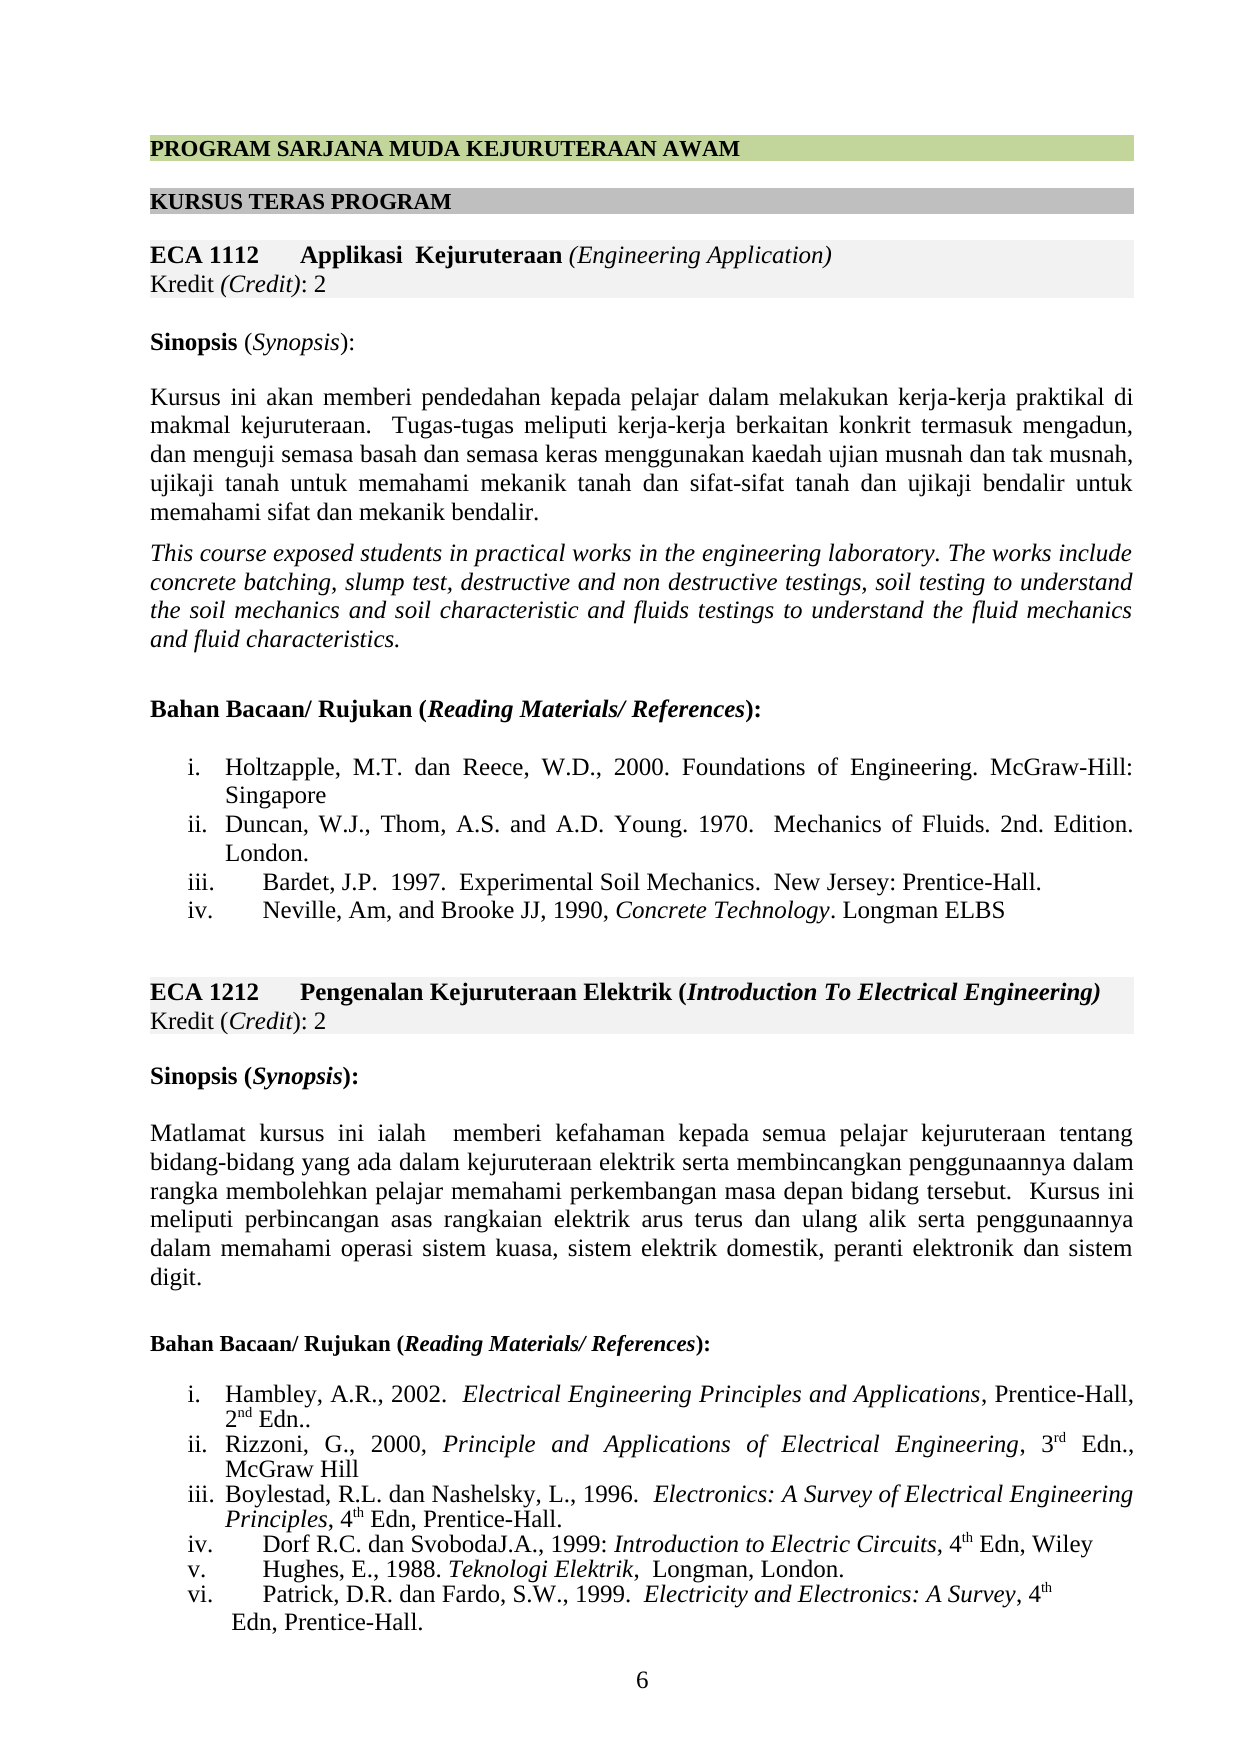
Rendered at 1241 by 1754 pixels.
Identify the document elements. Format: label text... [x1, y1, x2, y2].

list Dorf R.C. dan SvobodaJ.A., 1999: Introduction to Electric Circuits, 4th Edn, Wiley [187, 1532, 1134, 1557]
text Sinopsis (Synopsis): [150, 1061, 1134, 1089]
text Sinopsis (Synopsis): [150, 327, 1134, 355]
list Hughes, E., 1988. Teknologi Elektrik, Longman, London. [187, 1557, 1134, 1582]
list Neville, Am, and Brooke JJ, 1990, Concrete Technology. Longman ELBS [187, 896, 1134, 924]
text KURSUS TERAS PROGRAM [150, 188, 1134, 214]
text Kredit (Credit): 2 [150, 269, 1134, 298]
text Kredit (Credit): 2 [150, 1006, 1134, 1034]
list Holtzapple, M.T. dan Reece, W.D., 2000. Foundations of Engineering. McGraw-Hill: Singapore [187, 752, 1134, 809]
list Rizzoni, G., 2000, Principle and Applications of Electrical Engineering, 3rd Edn., McGraw Hill [187, 1432, 1134, 1482]
text Bahan Bacaan/ Rujukan (Reading Materials/ References): [150, 1330, 1134, 1356]
text Edn, Prentice-Hall. [187, 1607, 1134, 1636]
list Patrick, D.R. dan Fardo, S.W., 1999. Electricity and Electronics: A Survey, 4th [187, 1582, 1134, 1607]
text Kursus ini akan memberi pendedahan kepada pelajar dalam melakukan kerja-kerja praktikal di makmal kejuruteraan. Tugas-tugas meliputi kerja-kerja berkaitan konkrit termasuk mengadun, dan menguji semasa basah dan semasa keras menggunakan kaedah ujian musnah dan tak musnah, ujikaji tanah untuk memahami mekanik tanah dan sifat-sifat tanah dan ujikaji bendalir untuk memahami sifat dan mekanik bendalir. [150, 382, 1134, 526]
list Hambley, A.R., 2002. Electrical Engineering Principles and Applications, Prentice-Hall, 2nd Edn.. [187, 1382, 1134, 1432]
list Duncan, W.J., Thom, A.S. and A.D. Young. 1970. Mechanics of Fluids. 2nd. Edition. London. [187, 809, 1134, 867]
list Bardet, J.P. 1997. Experimental Soil Mechanics. New Jersey: Prentice-Hall. [187, 867, 1134, 896]
text ECA 1212 Pengenalan Kejuruteraan Elektrik (Introduction To Electrical Engineering) [150, 977, 1134, 1006]
text This course exposed students in practical works in the engineering laboratory. The works include concrete batching, slump test, destructive and non destructive testings, soil testing to understand the soil mechanics and soil characteristic and fluids testings to understand the fluid mechanics and fluid characteristics. [150, 538, 1134, 653]
text PROGRAM SARJANA MUDA KEJURUTERAAN AWAM [150, 135, 1134, 161]
text Matlamat kursus ini ialah memberi kefahaman kepada semua pelajar kejuruteraan tentang bidang-bidang yang ada dalam kejuruteraan elektrik serta membincangkan penggunaannya dalam rangka membolehkan pelajar memahami perkembangan masa depan bidang tersebut. Kursus ini meliputi perbincangan asas rangkaian elektrik arus terus dan ulang alik serta penggunaannya dalam memahami operasi sistem kuasa, sistem elektrik domestik, peranti elektronik dan sistem digit. [150, 1118, 1134, 1291]
text ECA 1112 Applikasi Kejuruteraan (Engineering Application) [150, 240, 1134, 269]
list Boylestad, R.L. dan Nashelsky, L., 1996. Electronics: A Survey of Electrical Engineering Principles, 4th Edn, Prentice-Hall. [187, 1482, 1134, 1532]
text Bahan Bacaan/ Rujukan (Reading Materials/ References): [150, 694, 1134, 723]
